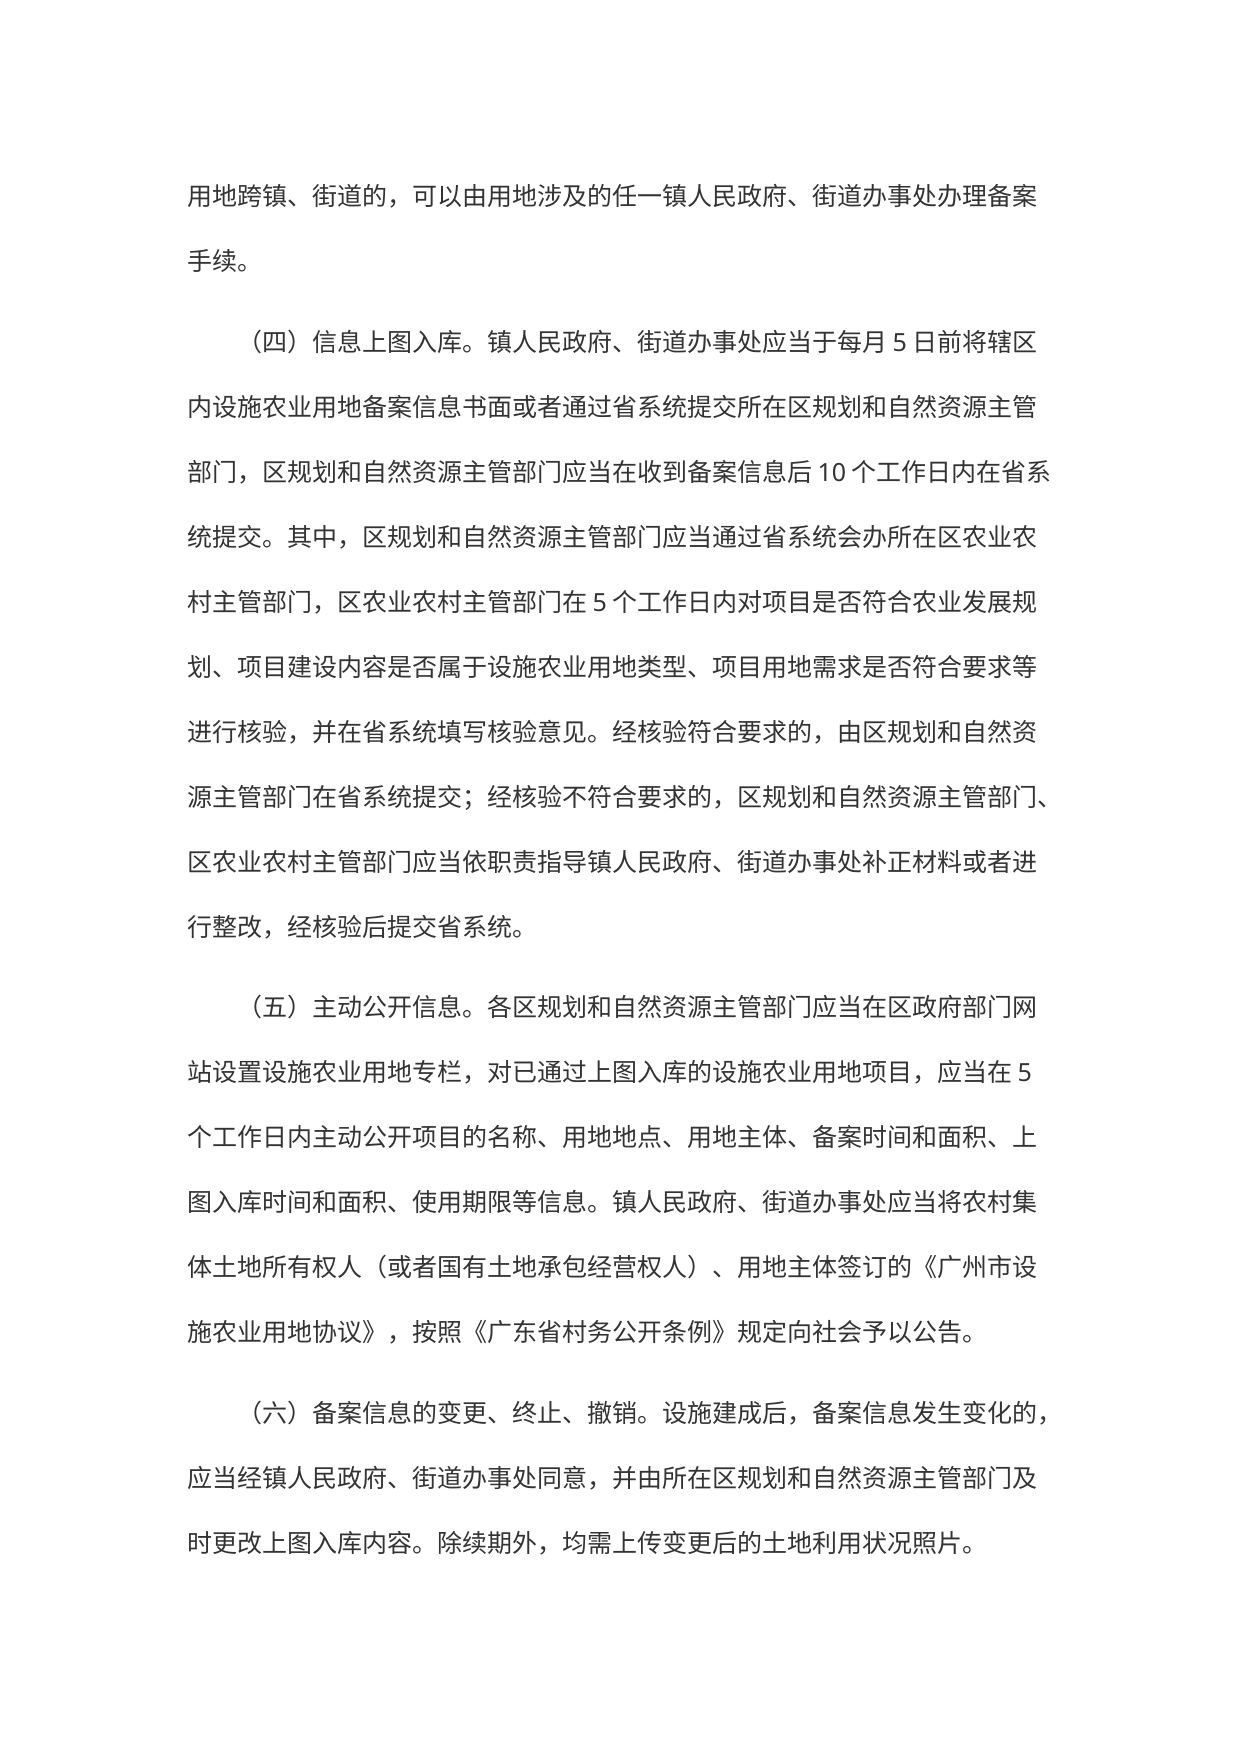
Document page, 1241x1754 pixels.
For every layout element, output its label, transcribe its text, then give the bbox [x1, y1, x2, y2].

text （六）备案信息的变更、终止、撤销。设施建成后，备案信息发生变化的，应当经镇人民政府、街道办事处同意，并由所在区规划和自然资源主管部门及时更改上图入库内容。除续期外，均需上传变更后的土地利用状况照片。 [187, 1379, 1053, 1574]
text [187, 162, 1053, 292]
text （五）主动公开信息。各区规划和自然资源主管部门应当在区政府部门网站设置设施农业用地专栏，对已通过上图入库的设施农业用地项目，应当在5个工作日内主动公开项目的名称、用地地点、用地主体、备案时间和面积、上图入库时间和面积、使用期限等信息。镇人民政府、街道办事处应当将农村集体土地所有权人（或者国有土地承包经营权人）、用地主体签订的《广州市设施农业用地协议》，按照《广东省村务公开条例》规定向社会予以公告。 [187, 973, 1053, 1363]
text （四）信息上图入库。镇人民政府、街道办事处应当于每月5日前将辖区内设施农业用地备案信息书面或者通过省系统提交所在区规划和自然资源主管部门，区规划和自然资源主管部门应当在收到备案信息后10个工作日内在省系统提交。其中，区规划和自然资源主管部门应当通过省系统会办所在区农业农村主管部门，区农业农村主管部门在5个工作日内对项目是否符合农业发展规划、项目建设内容是否属于设施农业用地类型、项目用地需求是否符合要求等进行核验，并在省系统填写核验意见。经核验符合要求的，由区规划和自然资源主管部门在省系统提交；经核验不符合要求的，区规划和自然资源主管部门、区农业农村主管部门应当依职责指导镇人民政府、街道办事处补正材料或者进行整改，经核验后提交省系统。 [187, 308, 1053, 958]
